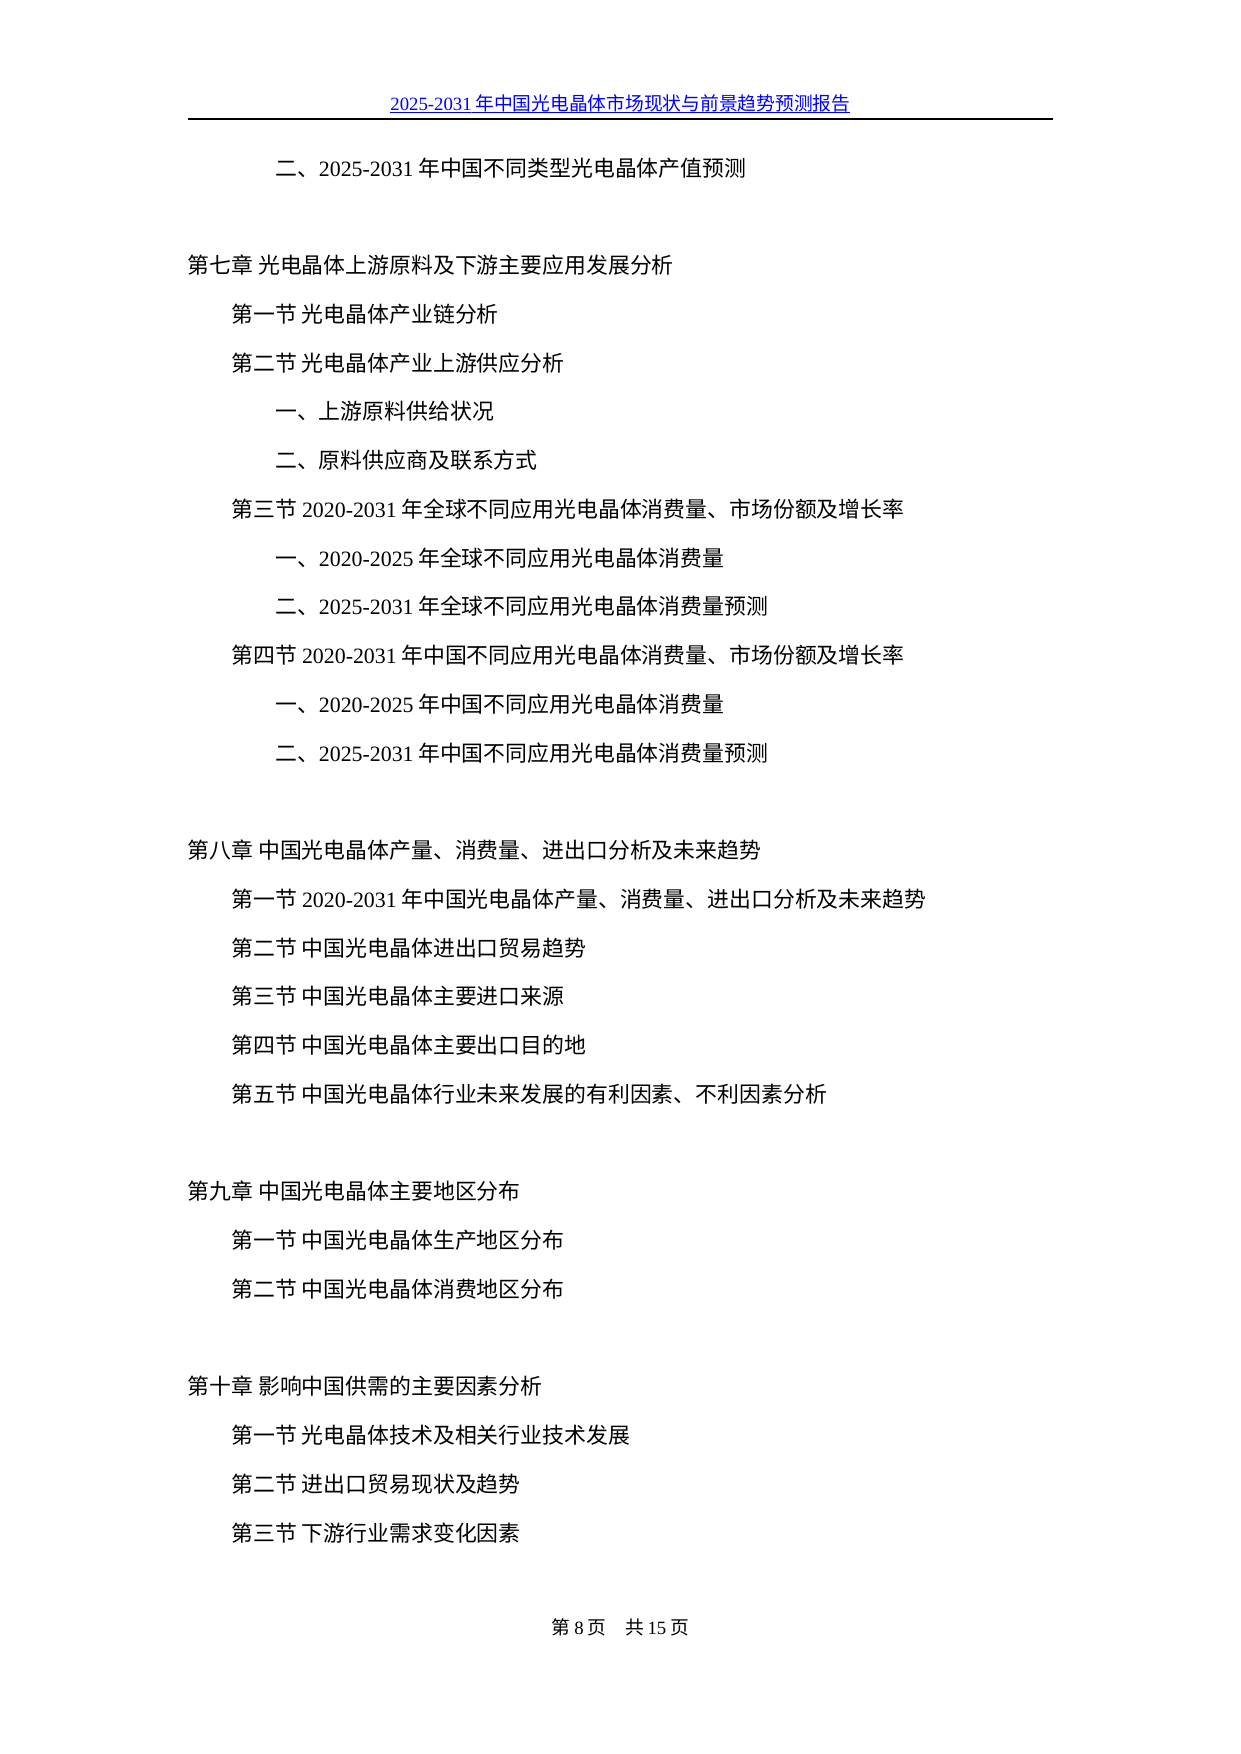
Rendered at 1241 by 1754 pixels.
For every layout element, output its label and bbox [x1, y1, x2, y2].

text [187, 150, 1053, 1548]
